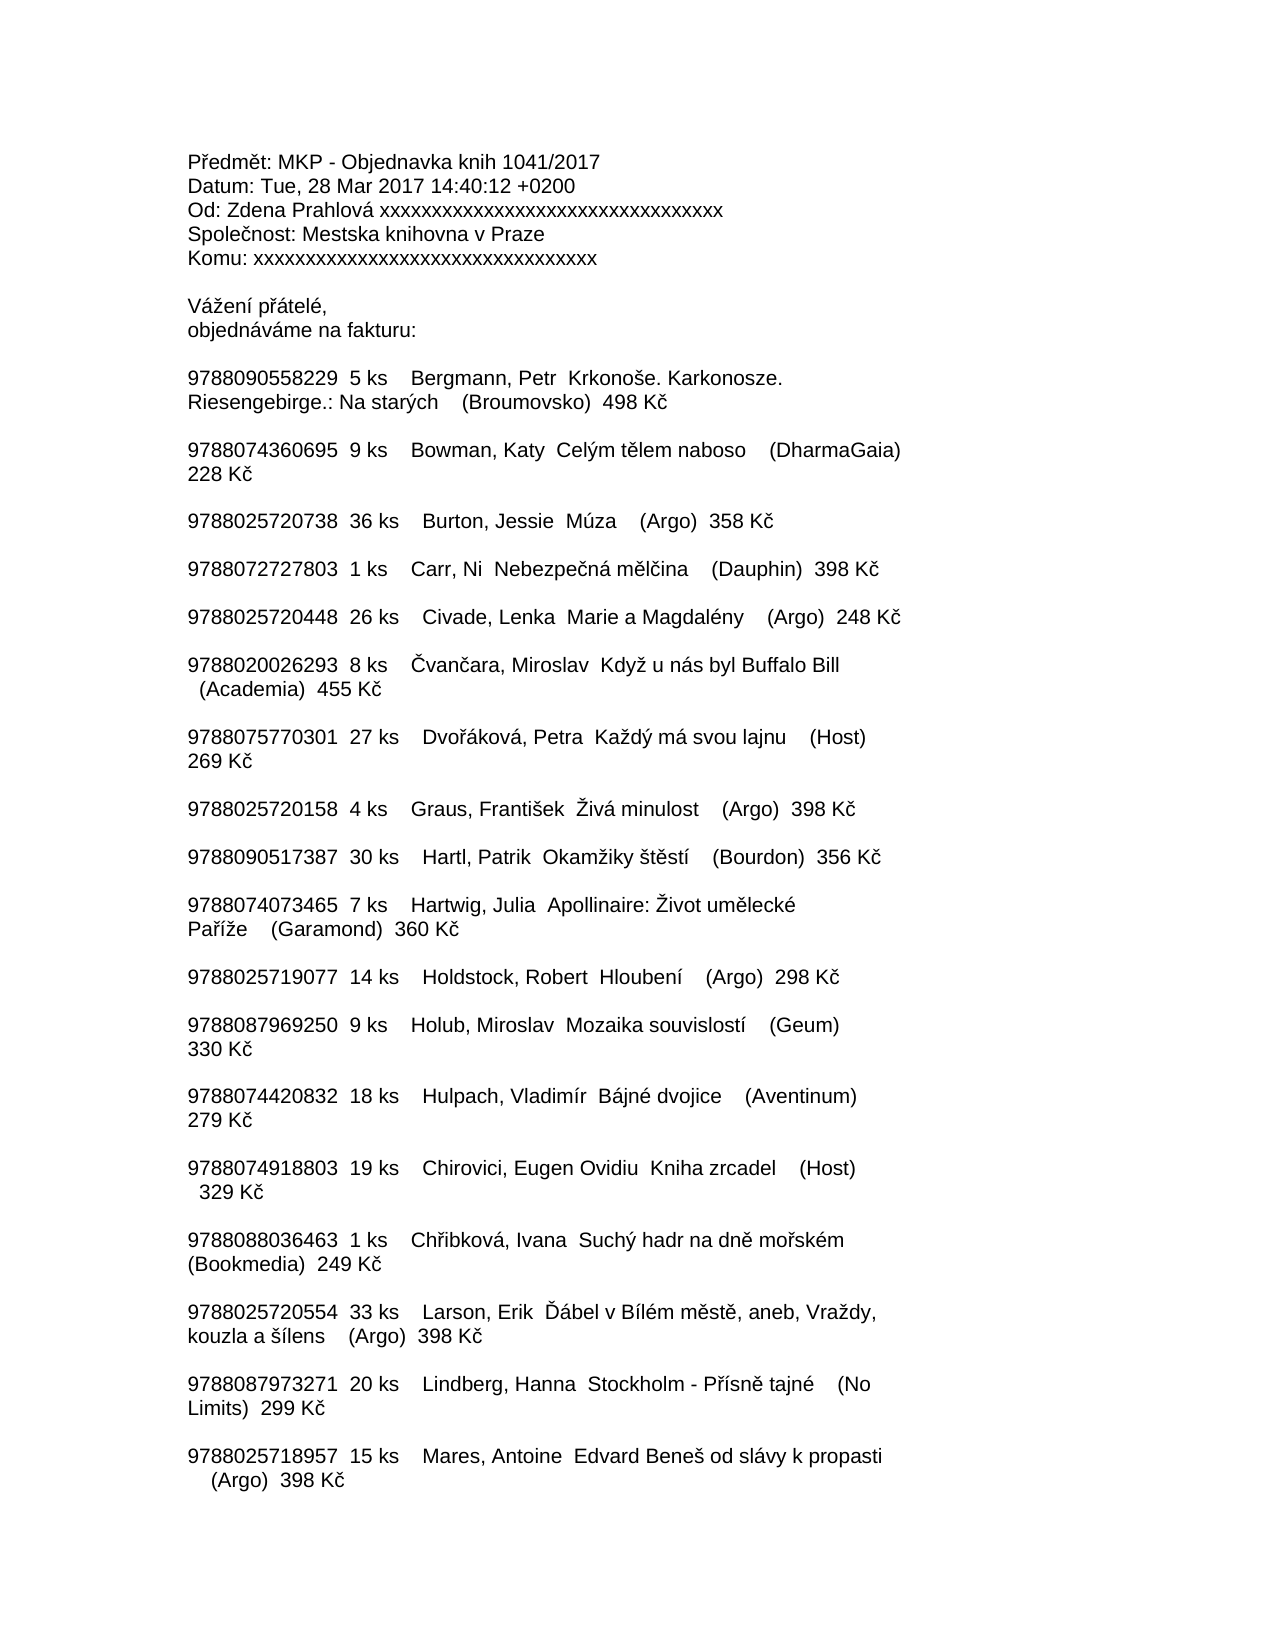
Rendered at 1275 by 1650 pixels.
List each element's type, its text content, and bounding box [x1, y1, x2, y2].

text 269 Kč [187, 749, 1087, 773]
text 9788090517387 30 ks Hartl, Patrik Okamžiky štěstí (Bourdon) 356 Kč [187, 845, 1087, 869]
text 9788087973271 20 ks Lindberg, Hanna Stockholm - Přísně tajné (No [187, 1372, 1087, 1396]
text objednáváme na fakturu: [187, 318, 1087, 342]
text Paříže (Garamond) 360 Kč [187, 917, 1087, 941]
text kouzla a šílens (Argo) 398 Kč [187, 1324, 1087, 1348]
text Datum: Tue, 28 Mar 2017 14:40:12 +0200 [187, 174, 1087, 198]
text 9788020026293 8 ks Čvančara, Miroslav Když u nás byl Buffalo Bill [187, 653, 1087, 677]
text 9788072727803 1 ks Carr, Ni Nebezpečná mělčina (Dauphin) 398 Kč [187, 557, 1087, 581]
text (Argo) 398 Kč [187, 1468, 1087, 1492]
text 9788074073465 7 ks Hartwig, Julia Apollinaire: Život umělecké [187, 893, 1087, 917]
text 9788025720158 4 ks Graus, František Živá minulost (Argo) 398 Kč [187, 797, 1087, 821]
text Společnost: Mestska knihovna v Praze [187, 222, 1087, 246]
text 9788025720554 33 ks Larson, Erik Ďábel v Bílém městě, aneb, Vraždy, [187, 1300, 1087, 1324]
text 279 Kč [187, 1108, 1087, 1132]
text Komu: xxxxxxxxxxxxxxxxxxxxxxxxxxxxxxxxx [187, 246, 1087, 270]
text 329 Kč [187, 1180, 1087, 1204]
text 9788075770301 27 ks Dvořáková, Petra Každý má svou lajnu (Host) [187, 725, 1087, 749]
text Riesengebirge.: Na starých (Broumovsko) 498 Kč [187, 389, 1087, 413]
text 9788025718957 15 ks Mares, Antoine Edvard Beneš od slávy k propasti [187, 1444, 1087, 1468]
text 9788074918803 19 ks Chirovici, Eugen Ovidiu Kniha zrcadel (Host) [187, 1156, 1087, 1180]
text Limits) 299 Kč [187, 1396, 1087, 1420]
text (Academia) 455 Kč [187, 677, 1087, 701]
text 330 Kč [187, 1036, 1087, 1060]
text (Bookmedia) 249 Kč [187, 1252, 1087, 1276]
text 9788025720738 36 ks Burton, Jessie Múza (Argo) 358 Kč [187, 509, 1087, 533]
text 9788025719077 14 ks Holdstock, Robert Hloubení (Argo) 298 Kč [187, 964, 1087, 988]
text 9788087969250 9 ks Holub, Miroslav Mozaika souvislostí (Geum) [187, 1012, 1087, 1036]
text 9788074420832 18 ks Hulpach, Vladimír Bájné dvojice (Aventinum) [187, 1084, 1087, 1108]
text Od: Zdena Prahlová xxxxxxxxxxxxxxxxxxxxxxxxxxxxxxxxx [187, 198, 1087, 222]
text 9788090558229 5 ks Bergmann, Petr Krkonoše. Karkonosze. [187, 366, 1087, 389]
text 9788025720448 26 ks Civade, Lenka Marie a Magdalény (Argo) 248 Kč [187, 605, 1087, 629]
text 228 Kč [187, 461, 1087, 485]
text 9788074360695 9 ks Bowman, Katy Celým tělem naboso (DharmaGaia) [187, 437, 1087, 461]
text Předmět: MKP - Objednavka knih 1041/2017 [187, 150, 1087, 174]
text 9788088036463 1 ks Chřibková, Ivana Suchý hadr na dně mořském [187, 1228, 1087, 1252]
text Vážení přátelé, [187, 294, 1087, 318]
